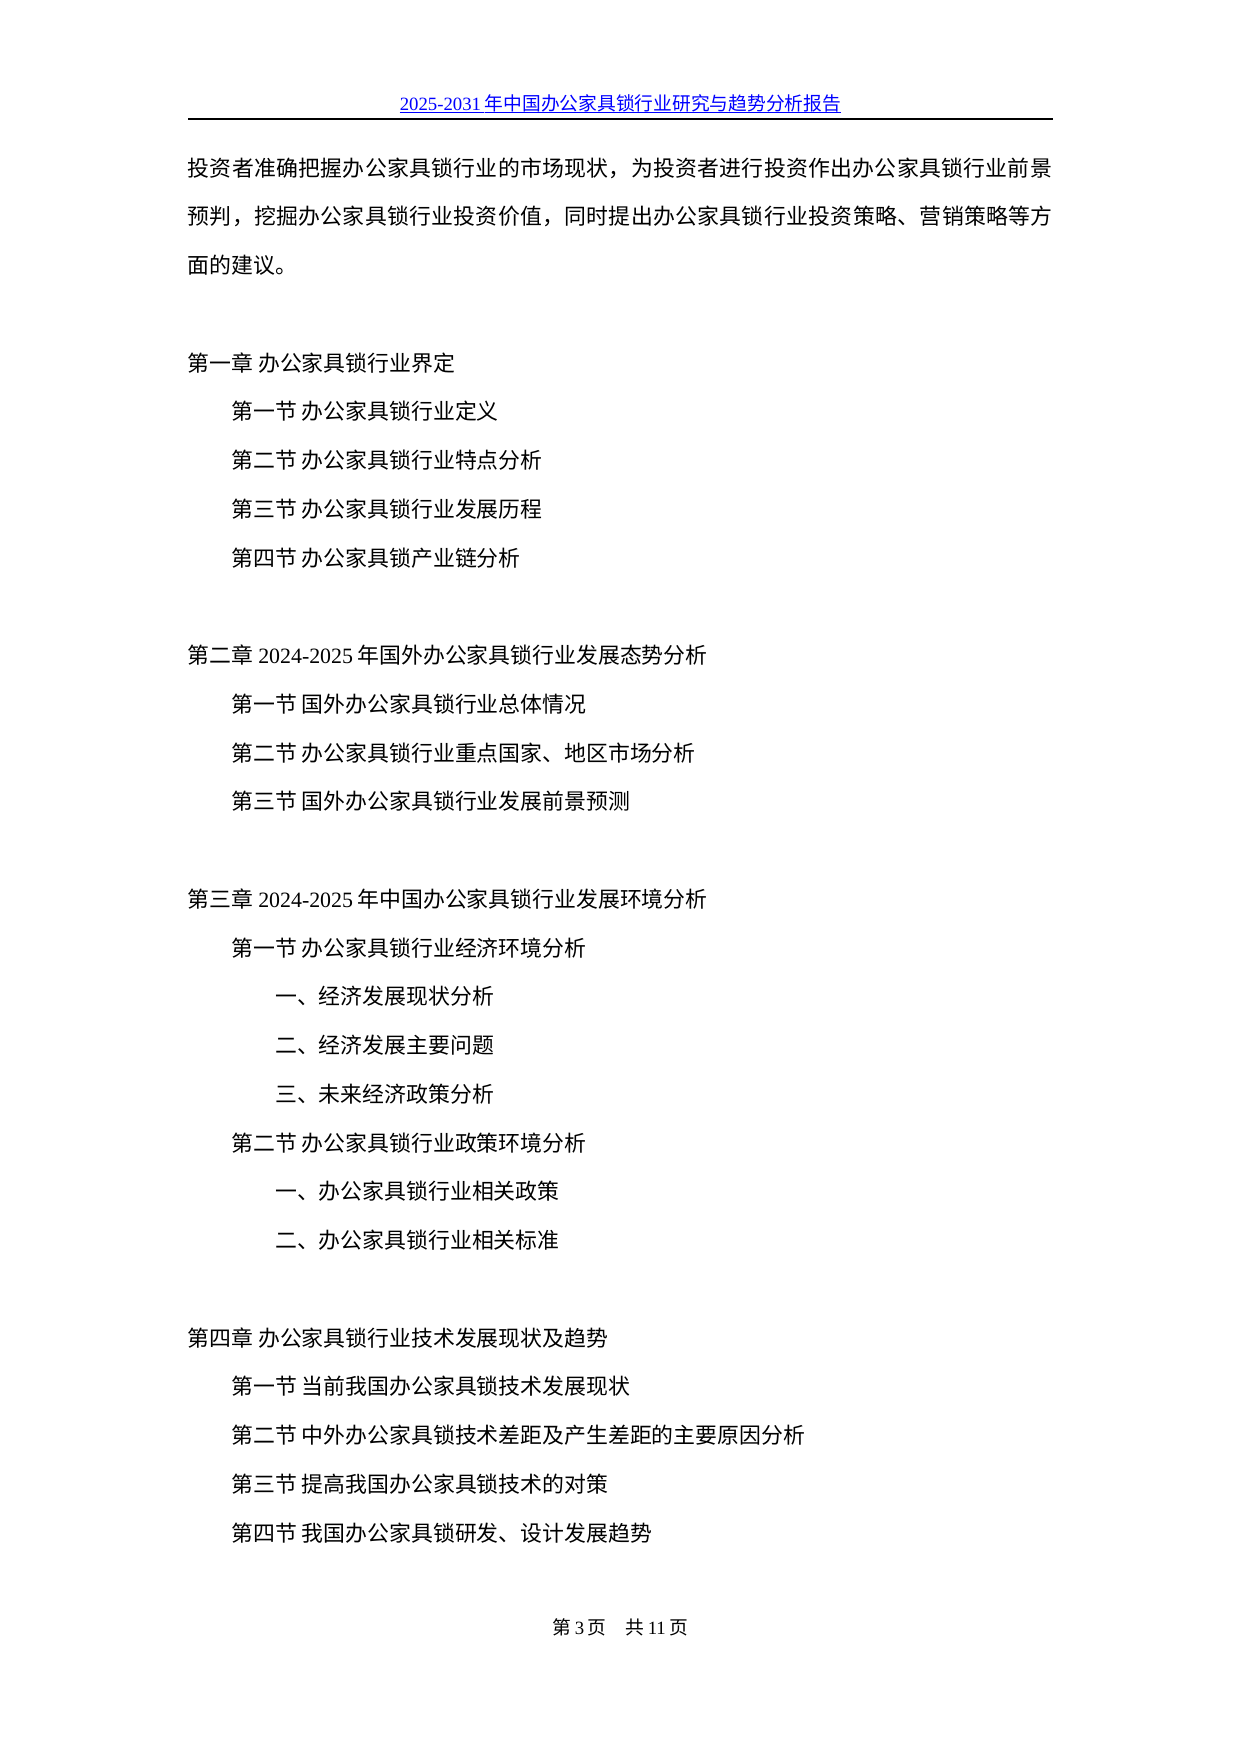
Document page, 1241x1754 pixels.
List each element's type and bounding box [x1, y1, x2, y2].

text [187, 150, 1053, 1548]
